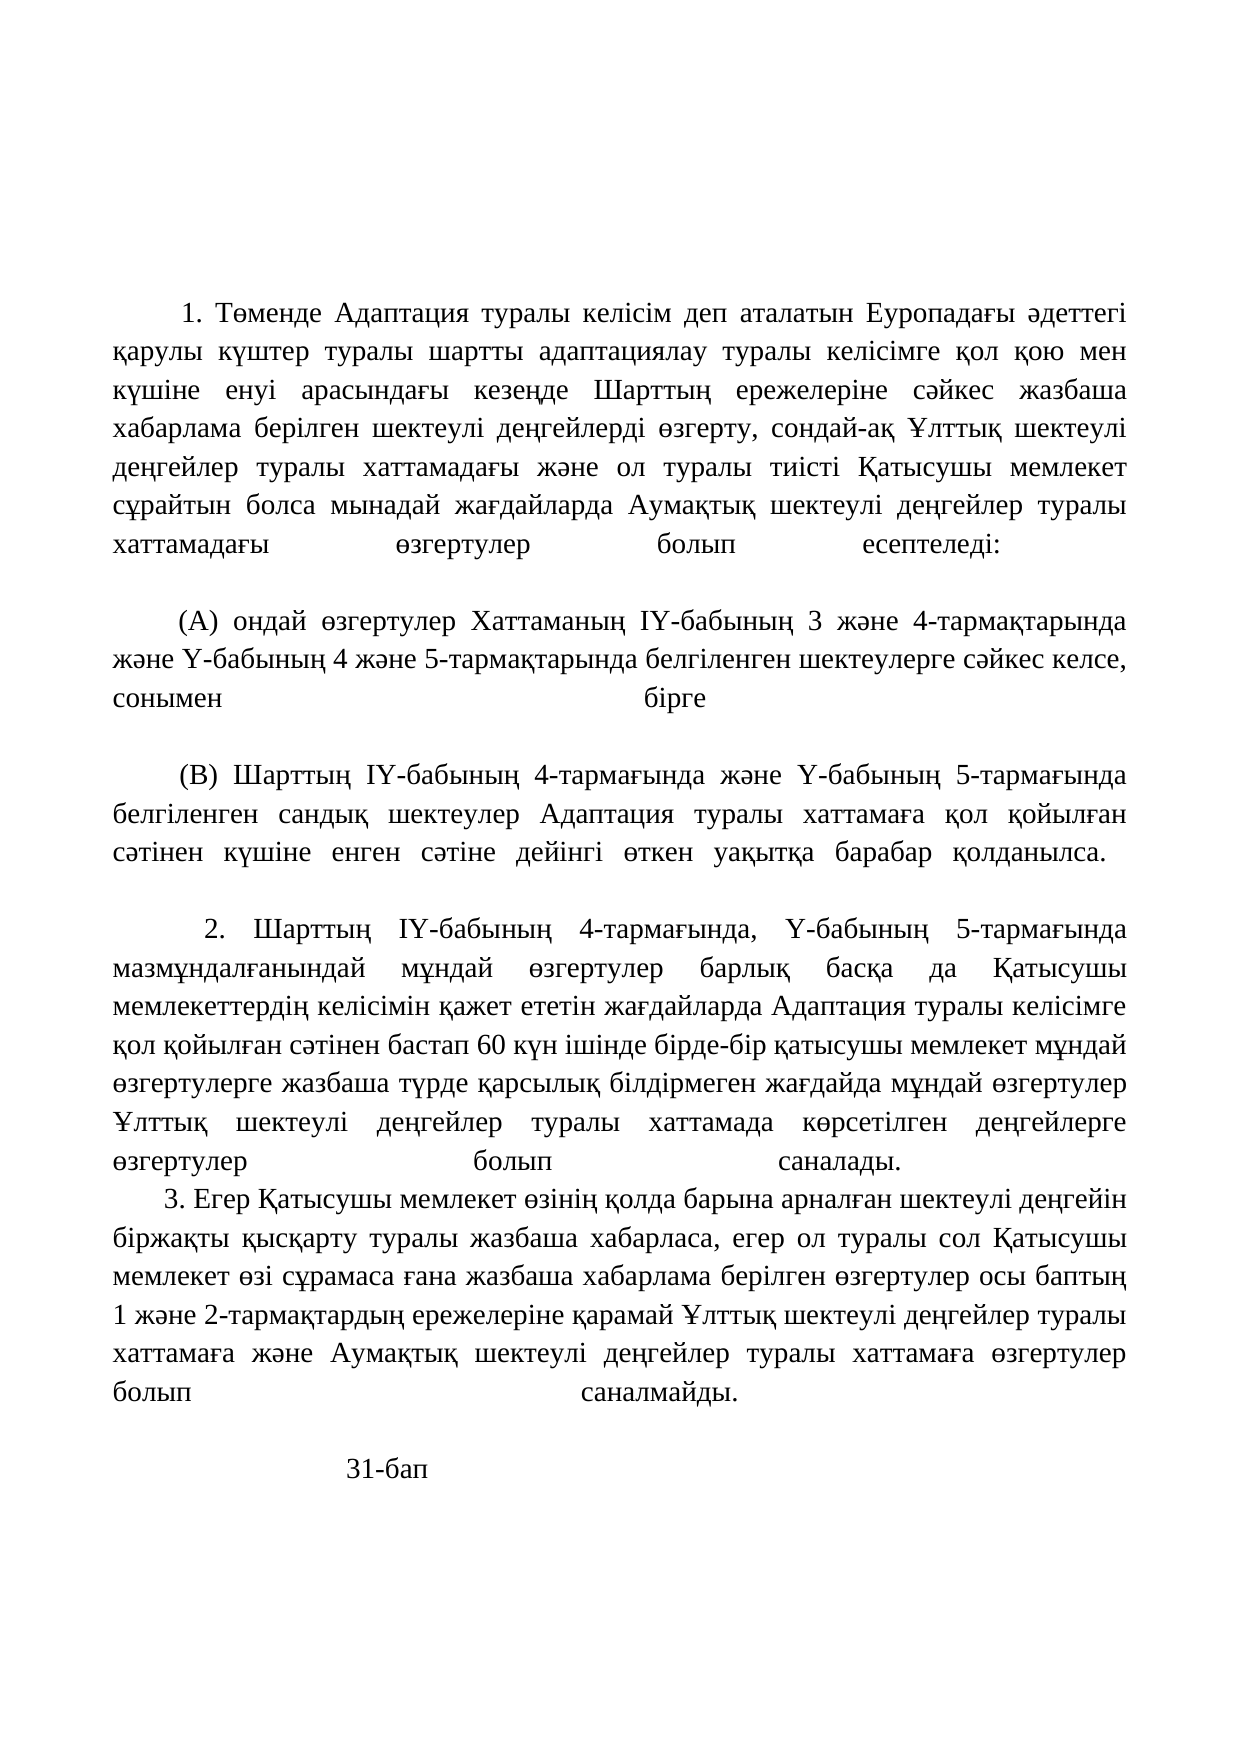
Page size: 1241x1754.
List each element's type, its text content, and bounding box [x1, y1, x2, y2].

text 31-бап [112, 1451, 1128, 1484]
text 1. Төменде Адаптация туралы келiсiм деп аталатын Еуропадағы әдеттегi қарулы күштер туралы шартты адаптациялау туралы келiсiмге қол қою мен күшiне енуi арасындағы кезеңде Шарттың ережелерiне сәйкес жазбаша хабарлама берiлген шектеулi деңгейлердi өзгерту, сондай-ақ Ұлттық шектеулi деңгейлер туралы хаттамадағы және ол туралы тиiстi Қатысушы мемлекет сұрайтын болса мынадай жағдайларда Аумақтық шектеулi деңгейлер туралы хаттамадағы өзгертулер болып есептеледi: (А) ондай өзгертулер Хаттаманың IY-бабының 3 және 4-тармақтарында және Ү-бабының 4 және 5-тармақтарында белгiленген шектеулерге сәйкес келсе, сонымен бiрге (В) Шарттың IY-бабының 4-тармағында және Ү-бабының 5-тармағында белгiленген сандық шектеулер Адаптация туралы хаттамаға қол қойылған сәтiнен күшiне енген сәтiне дейiнгі өткен уақытқа барабар қолданылса. 2. Шарттың IY-бабының 4-тармағында, Ү-бабының 5-тармағында мазмұндалғанындай мұндай өзгертулер барлық басқа да Қатысушы мемлекеттердiң келiсiмiн қажет ететiн жағдайларда Адаптация туралы келiсiмге қол қойылған сәтiнен бастап 60 күн iшiнде бiрде-бiр қатысушы мемлекет мұндай өзгертулерге жазбаша түрде қарсылық бiлдiрмеген жағдайда мұндай өзгертулер Ұлттық шектеулi деңгейлер туралы хаттамада көрсетiлген деңгейлерге өзгертулер болып саналады. 3. Егер Қатысушы мемлекет өзiнiң қолда барына арналған шектеулi деңгейiн бiржақты қысқарту туралы жазбаша хабарласа, егер ол туралы сол Қатысушы мемлекет өзi сұрамаса ғана жазбаша хабарлама берiлген өзгертулер осы баптың 1 және 2-тармақтардың ережелерiне қарамай Ұлттық шектеулi деңгейлер туралы хаттамаға және Аумақтық шектеулi деңгейлер туралы хаттамаға өзгертулер болып саналмайды. [112, 256, 1128, 1446]
